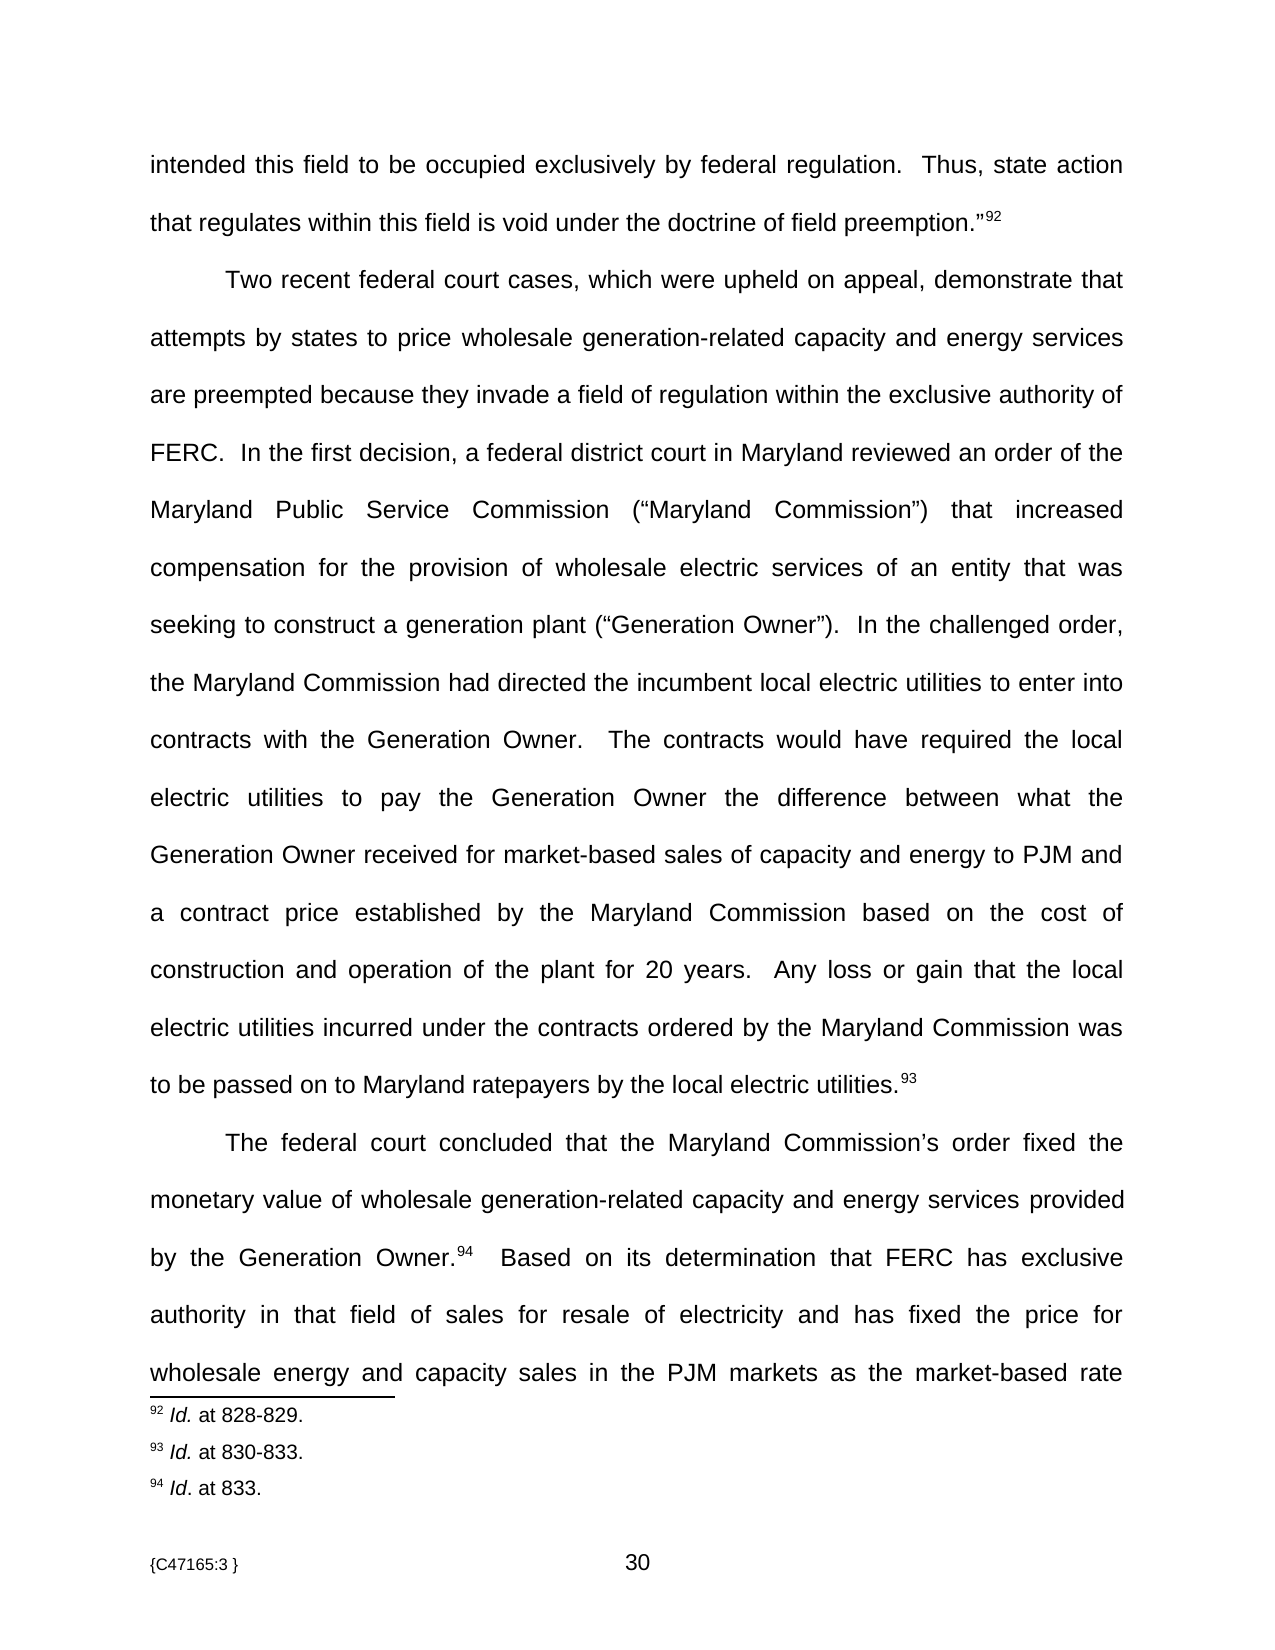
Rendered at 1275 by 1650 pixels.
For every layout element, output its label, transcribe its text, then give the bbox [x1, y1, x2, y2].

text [150, 1127, 1125, 1386]
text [150, 150, 1125, 236]
text Two recent federal court cases, which were upheld on appeal, demonstrate that attempts by states to price wholesale generation-related capacity and energy services are preempted because they invade a field of regulation within the exclusive authority of FERC. In the first decision, a federal district court in Maryland reviewed an order of the Maryland Public Service Commission (“Maryland Commission”) that increased compensation for the provision of wholesale electric services of an entity that was seeking to construct a generation plant (“Generation Owner”). In the challenged order, the Maryland Commission had directed the incumbent local electric utilities to enter into contracts with the Generation Owner. The contracts would have required the local electric utilities to pay the Generation Owner the difference between what the Generation Owner received for market-based sales of capacity and energy to PJM and a contract price established by the Maryland Commission based on the cost of construction and operation of the plant for 20 years. Any loss or gain that the local electric utilities incurred under the contracts ordered by the Maryland Commission was to be passed on to Maryland ratepayers by the local electric utilities. [150, 265, 1125, 1099]
